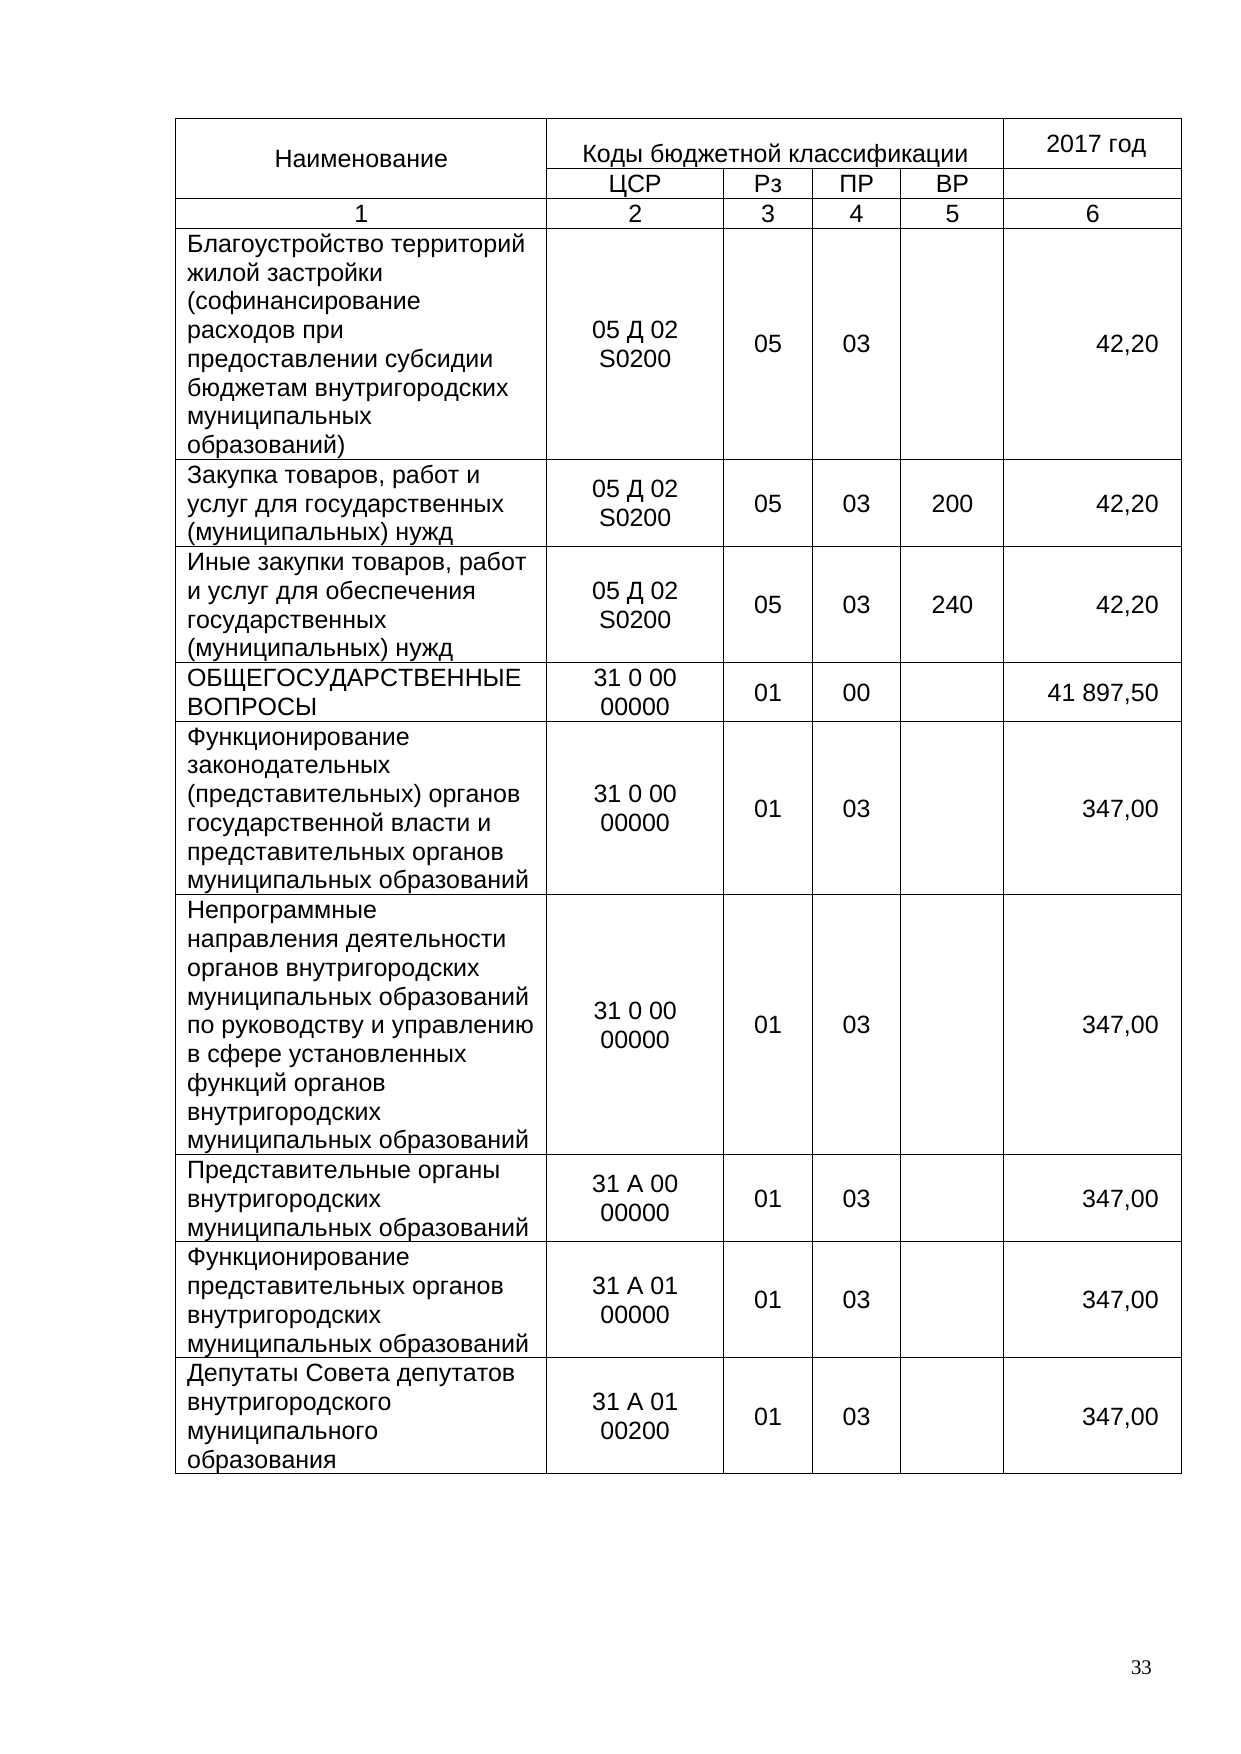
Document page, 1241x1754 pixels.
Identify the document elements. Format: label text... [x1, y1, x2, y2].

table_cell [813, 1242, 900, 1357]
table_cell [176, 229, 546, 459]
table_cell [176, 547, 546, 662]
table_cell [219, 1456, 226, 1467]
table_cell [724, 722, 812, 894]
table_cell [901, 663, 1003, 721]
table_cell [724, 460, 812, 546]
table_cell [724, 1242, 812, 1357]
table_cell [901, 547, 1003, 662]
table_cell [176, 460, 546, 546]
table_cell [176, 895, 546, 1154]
table_cell [1004, 169, 1181, 198]
table_header Наименование [176, 119, 546, 198]
table_cell 4 [813, 199, 900, 228]
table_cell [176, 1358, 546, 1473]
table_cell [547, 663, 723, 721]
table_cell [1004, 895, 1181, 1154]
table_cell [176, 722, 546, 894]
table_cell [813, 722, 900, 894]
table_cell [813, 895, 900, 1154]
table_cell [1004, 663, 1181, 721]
table_cell 3 [724, 199, 812, 228]
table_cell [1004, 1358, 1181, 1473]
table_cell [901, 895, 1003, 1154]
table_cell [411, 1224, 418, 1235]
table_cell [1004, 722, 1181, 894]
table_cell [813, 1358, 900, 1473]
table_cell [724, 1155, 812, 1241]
table_header Коды бюджетной классификации [547, 119, 1003, 168]
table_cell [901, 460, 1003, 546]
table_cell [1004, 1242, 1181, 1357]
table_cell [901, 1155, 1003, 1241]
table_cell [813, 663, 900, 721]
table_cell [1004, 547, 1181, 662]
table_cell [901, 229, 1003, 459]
table_cell ЦСР [547, 169, 723, 198]
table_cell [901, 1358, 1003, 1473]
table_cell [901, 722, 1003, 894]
table_cell ПР [813, 169, 900, 198]
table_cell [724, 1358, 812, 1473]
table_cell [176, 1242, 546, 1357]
table_cell Рз [724, 169, 812, 198]
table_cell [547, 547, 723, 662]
table_cell 2 [547, 199, 723, 228]
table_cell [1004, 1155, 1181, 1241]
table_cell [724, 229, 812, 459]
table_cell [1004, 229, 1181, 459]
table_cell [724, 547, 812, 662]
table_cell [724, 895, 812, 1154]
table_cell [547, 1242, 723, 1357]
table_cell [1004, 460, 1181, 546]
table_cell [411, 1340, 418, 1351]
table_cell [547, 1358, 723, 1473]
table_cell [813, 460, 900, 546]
table_header 2017 год [1004, 119, 1181, 168]
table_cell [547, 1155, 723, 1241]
table_cell ВР [901, 169, 1003, 198]
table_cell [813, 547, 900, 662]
table_cell 6 [1004, 199, 1181, 228]
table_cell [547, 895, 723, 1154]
table_cell 5 [901, 199, 1003, 228]
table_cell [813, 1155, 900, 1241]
table_cell 1 [176, 199, 546, 228]
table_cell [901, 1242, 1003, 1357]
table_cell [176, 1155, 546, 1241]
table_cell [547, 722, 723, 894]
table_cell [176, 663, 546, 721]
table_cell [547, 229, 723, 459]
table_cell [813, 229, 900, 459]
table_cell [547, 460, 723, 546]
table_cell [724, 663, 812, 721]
